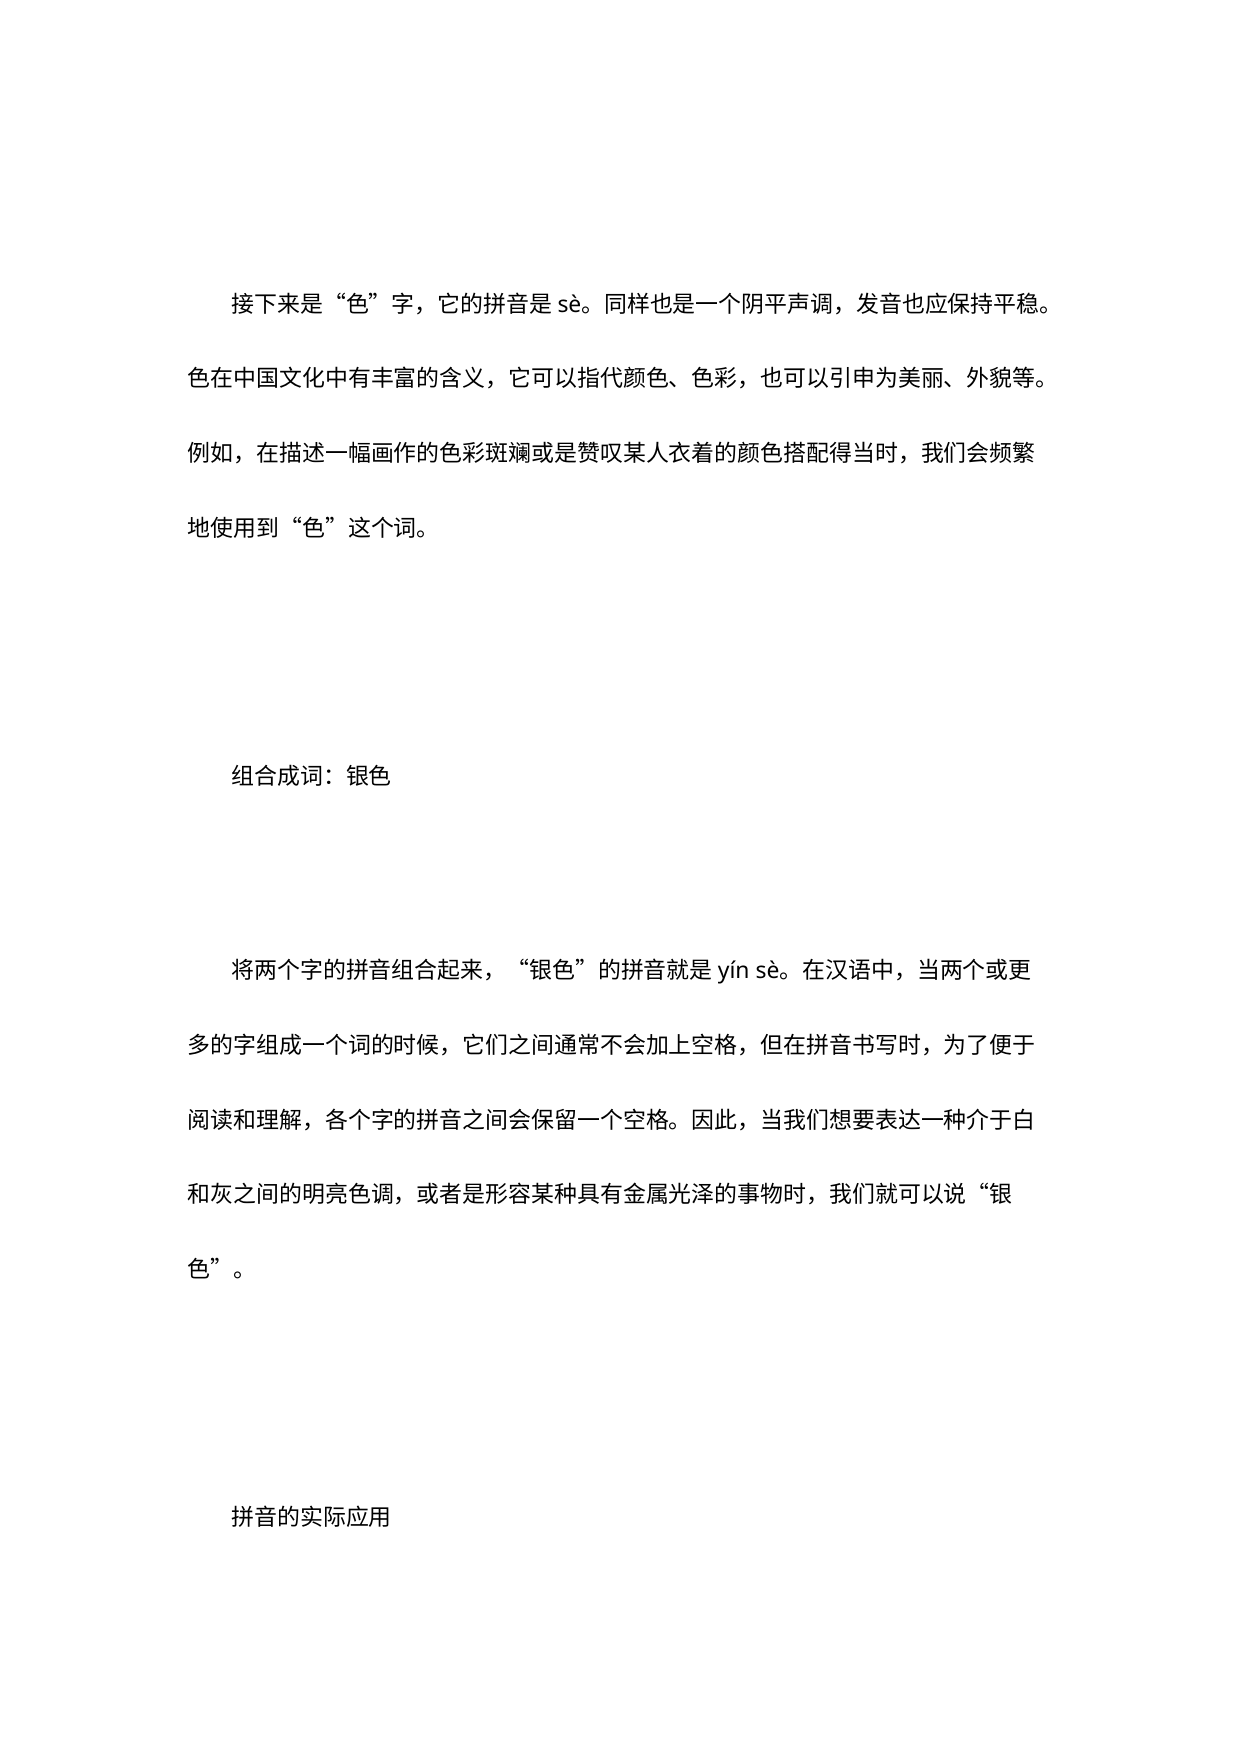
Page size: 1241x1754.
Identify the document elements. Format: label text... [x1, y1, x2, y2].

text 接下来是“色”字，它的拼音是 sè。同样也是一个阴平声调，发音也应保持平稳。色在中国文化中有丰富的含义，它可以指代颜色、色彩，也可以引申为美丽、外貌等。例如，在描述一幅画作的色彩斑斓或是赞叹某人衣着的颜色搭配得当时，我们会频繁地使用到“色”这个词。 [187, 270, 1053, 559]
text 将两个字的拼音组合起来，“银色”的拼音就是 yín sè。在汉语中，当两个或更多的字组成一个词的时候，它们之间通常不会加上空格，但在拼音书写时，为了便于阅读和理解，各个字的拼音之间会保留一个空格。因此，当我们想要表达一种介于白和灰之间的明亮色调，或者是形容某种具有金属光泽的事物时，我们就可以说“银色”。 [187, 936, 1053, 1300]
text 拼音的实际应用 [187, 1483, 1053, 1548]
text 组合成词：银色 [187, 742, 1053, 807]
